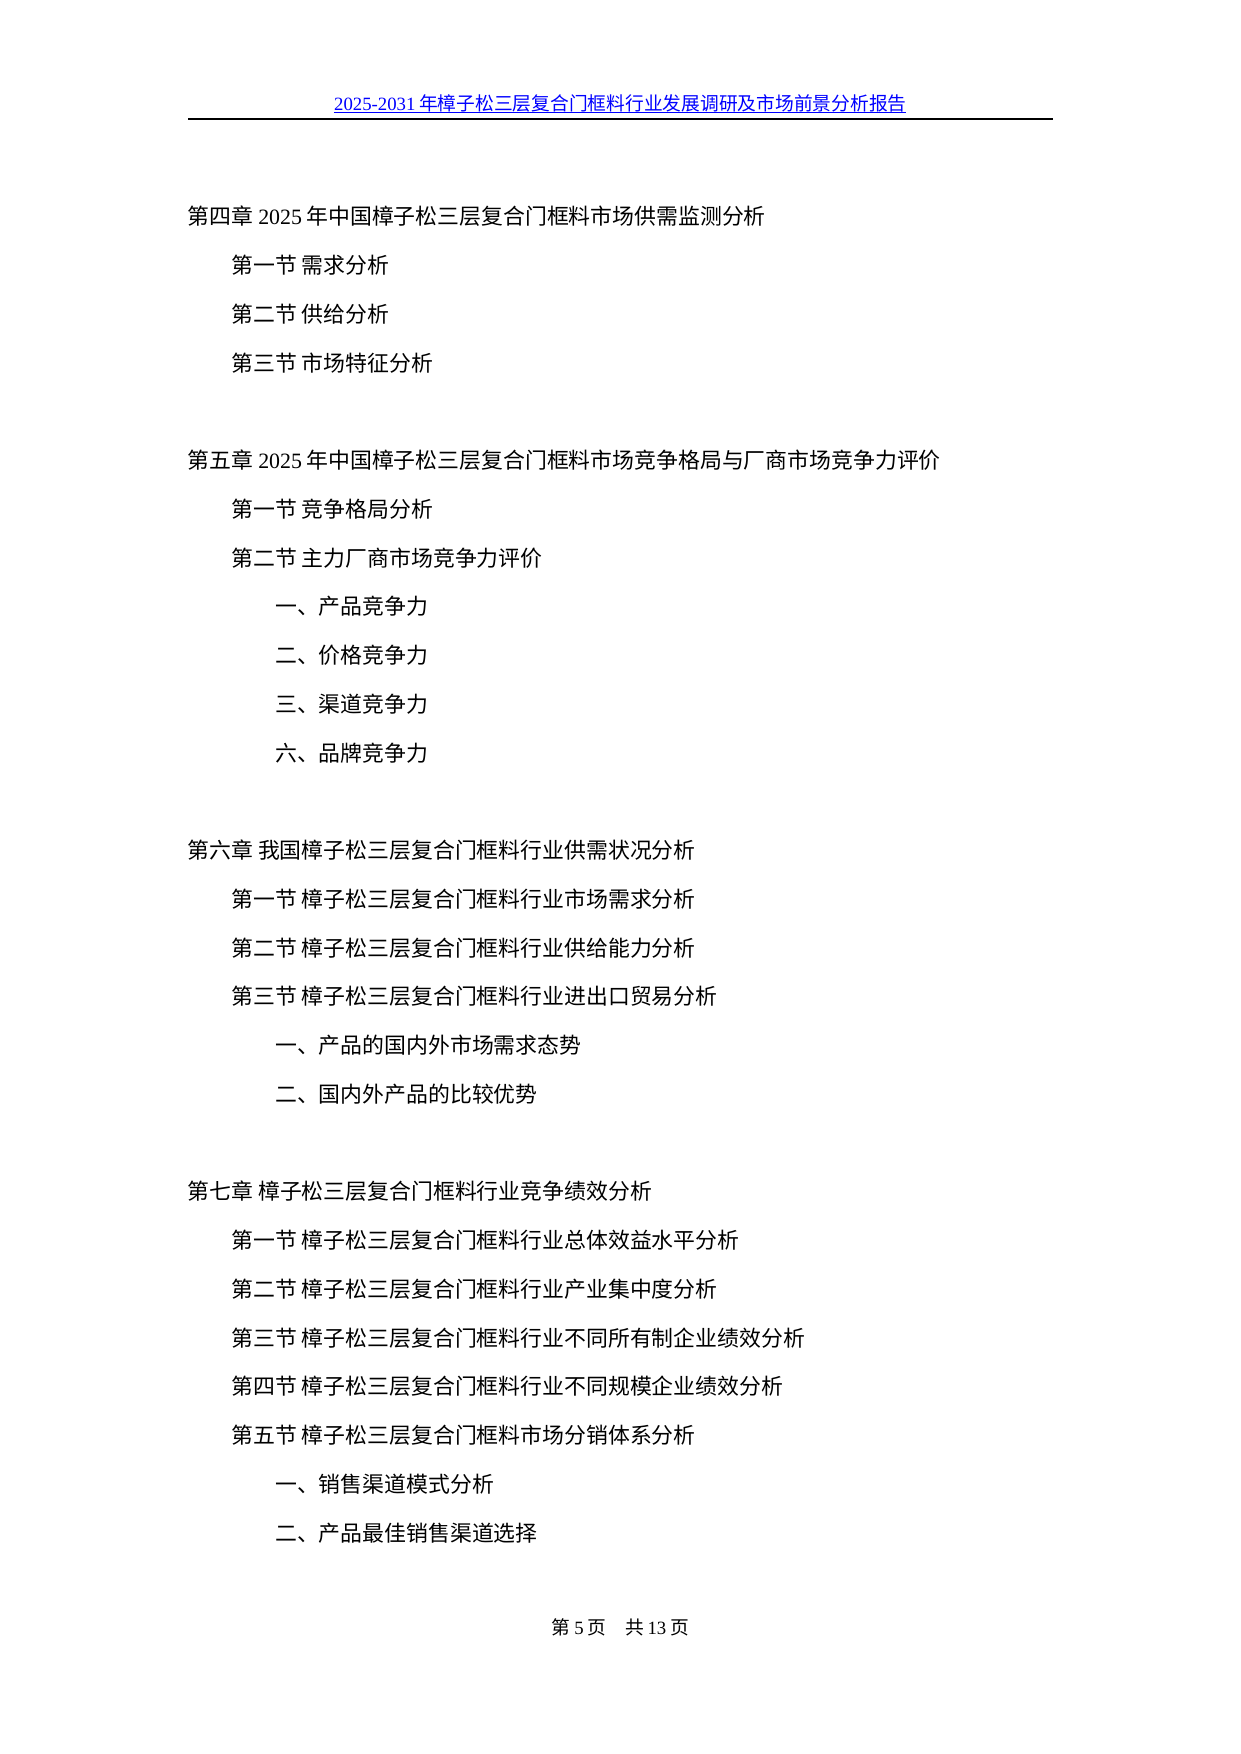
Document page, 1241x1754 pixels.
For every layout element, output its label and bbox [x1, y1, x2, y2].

text [187, 150, 1053, 1548]
